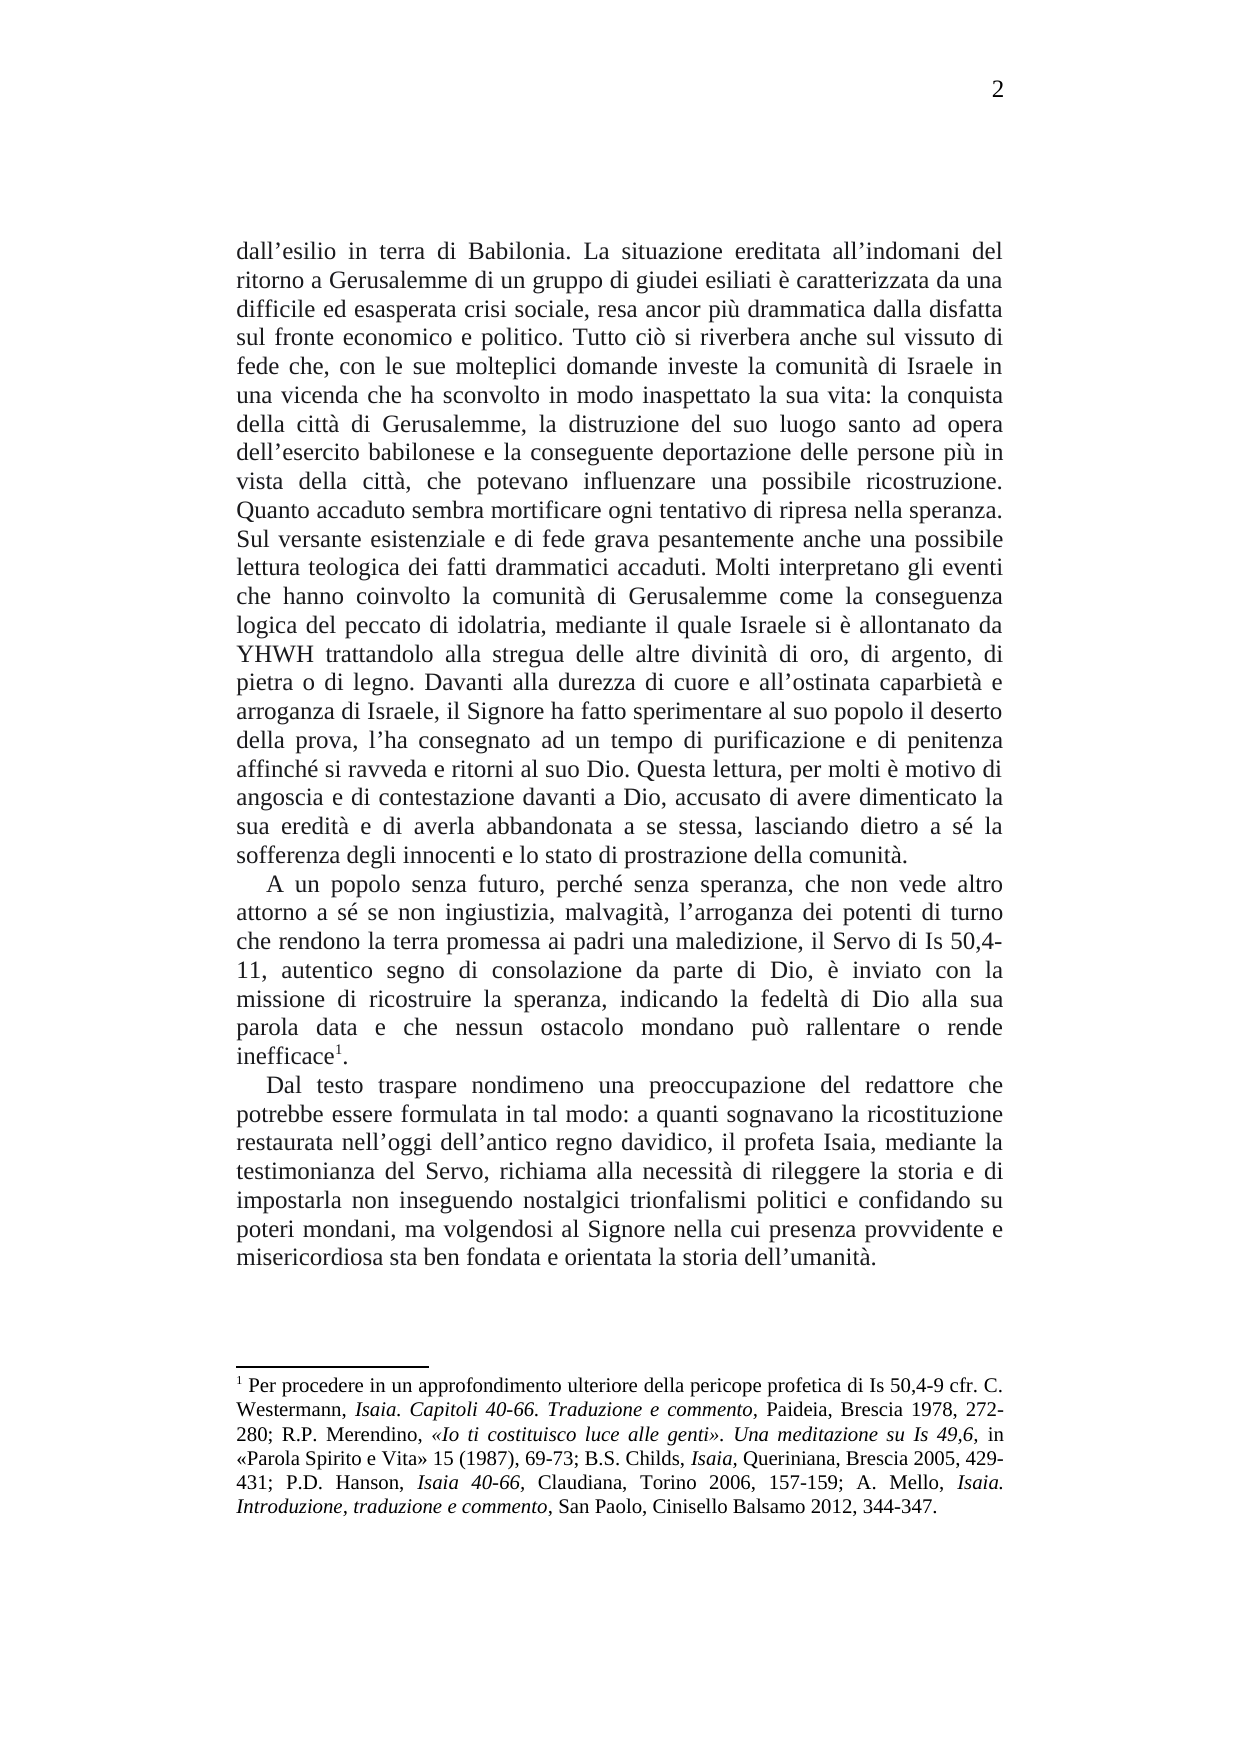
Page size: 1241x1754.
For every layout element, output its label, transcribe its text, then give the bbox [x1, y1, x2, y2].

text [236, 236, 1004, 869]
text A un popolo senza futuro, perché senza speranza, che non vede altro attorno a sé se non ingiustizia, malvagità, l’arroganza dei potenti di turno che rendono la terra promessa ai padri una maledizione, il Servo di Is 50,4-11, autentico segno di consolazione da parte di Dio, è inviato con la missione di ricostruire la speranza, indicando la fedeltà di Dio alla sua parola data e che nessun ostacolo mondano può rallentare o rende inefficace. [236, 869, 1004, 1070]
text Dal testo traspare nondimeno una preoccupazione del redattore che potrebbe essere formulata in tal modo: a quanti sognavano la ricostituzione restaurata nell’oggi dell’antico regno davidico, il profeta Isaia, mediante la testimonianza del Servo, richiama alla necessità di rileggere la storia e di impostarla non inseguendo nostalgici trionfalismi politici e confidando su poteri mondani, ma volgendosi al Signore nella cui presenza provvidente e misericordiosa sta ben fondata e orientata la storia dell’umanità. [236, 1070, 1004, 1271]
